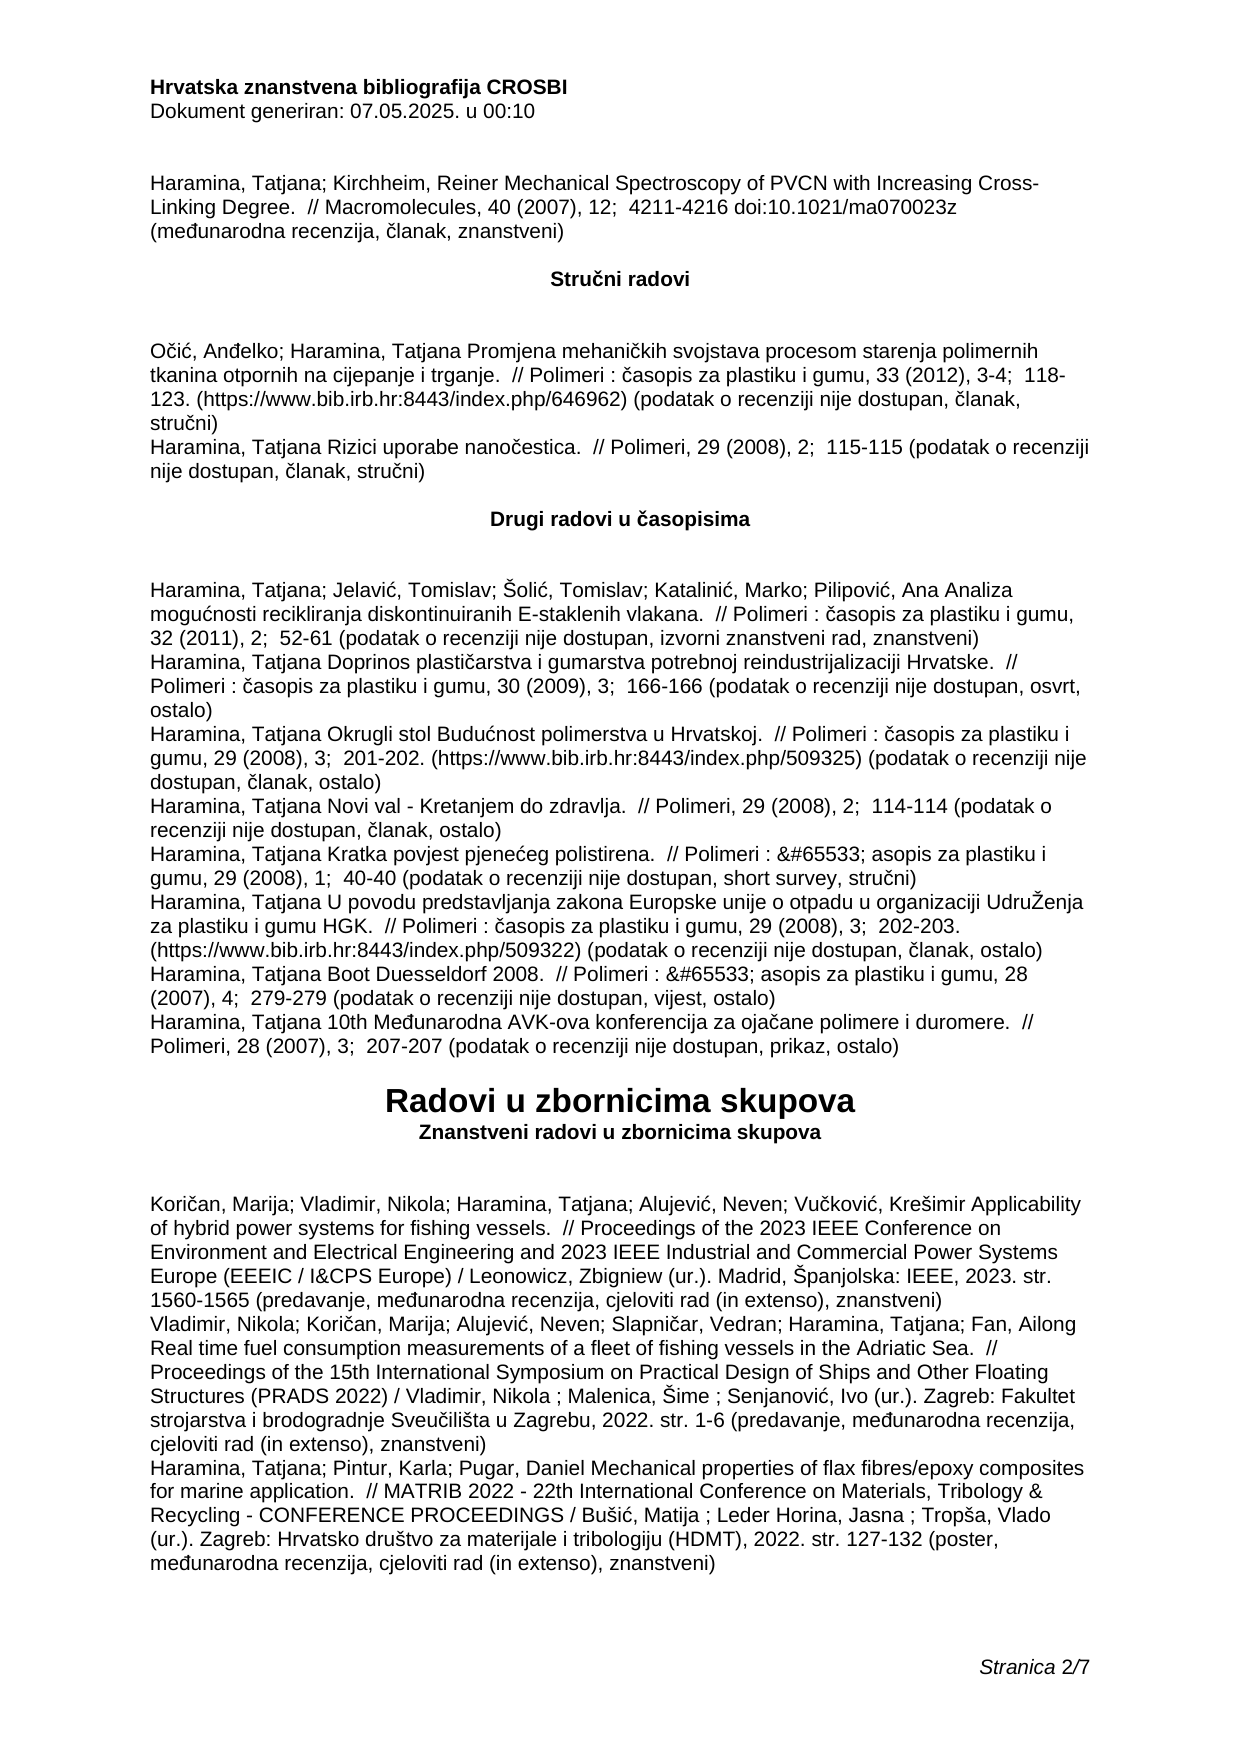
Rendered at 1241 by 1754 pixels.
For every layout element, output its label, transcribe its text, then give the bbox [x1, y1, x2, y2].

subtitle Radovi u zbornicima skupova [150, 1081, 1090, 1120]
subtitle Drugi radovi u časopisima [150, 506, 1090, 530]
text Koričan, Marija; Vladimir, Nikola; Haramina, Tatjana; Alujević, Neven; Vučković, Krešimir [150, 1192, 1090, 1312]
text Haramina, Tatjana [150, 434, 1090, 482]
text Haramina, Tatjana [150, 650, 1090, 722]
text Očić, Anđelko; Haramina, Tatjana [150, 339, 1090, 434]
subtitle Stručni radovi [150, 267, 1090, 291]
text Vladimir, Nikola; Koričan, Marija; Alujević, Neven; Slapničar, Vedran; Haramina, Tatjana; Fan, Ailong [150, 1312, 1090, 1455]
text Haramina, Tatjana [150, 890, 1090, 962]
text Haramina, Tatjana [150, 1009, 1090, 1057]
text Haramina, Tatjana [150, 962, 1090, 1009]
text Haramina, Tatjana [150, 842, 1090, 890]
text Haramina, Tatjana [150, 722, 1090, 794]
text Haramina, Tatjana; Jelavić, Tomislav; Šolić, Tomislav; Katalinić, Marko; Pilipović, Ana [150, 578, 1090, 650]
text Haramina, Tatjana; Pintur, Karla; Pugar, Daniel [150, 1455, 1090, 1575]
text Haramina, Tatjana [150, 794, 1090, 842]
text Haramina, Tatjana; Kirchheim, Reiner [150, 171, 1090, 243]
subtitle Znanstveni radovi u zbornicima skupova [150, 1120, 1090, 1144]
